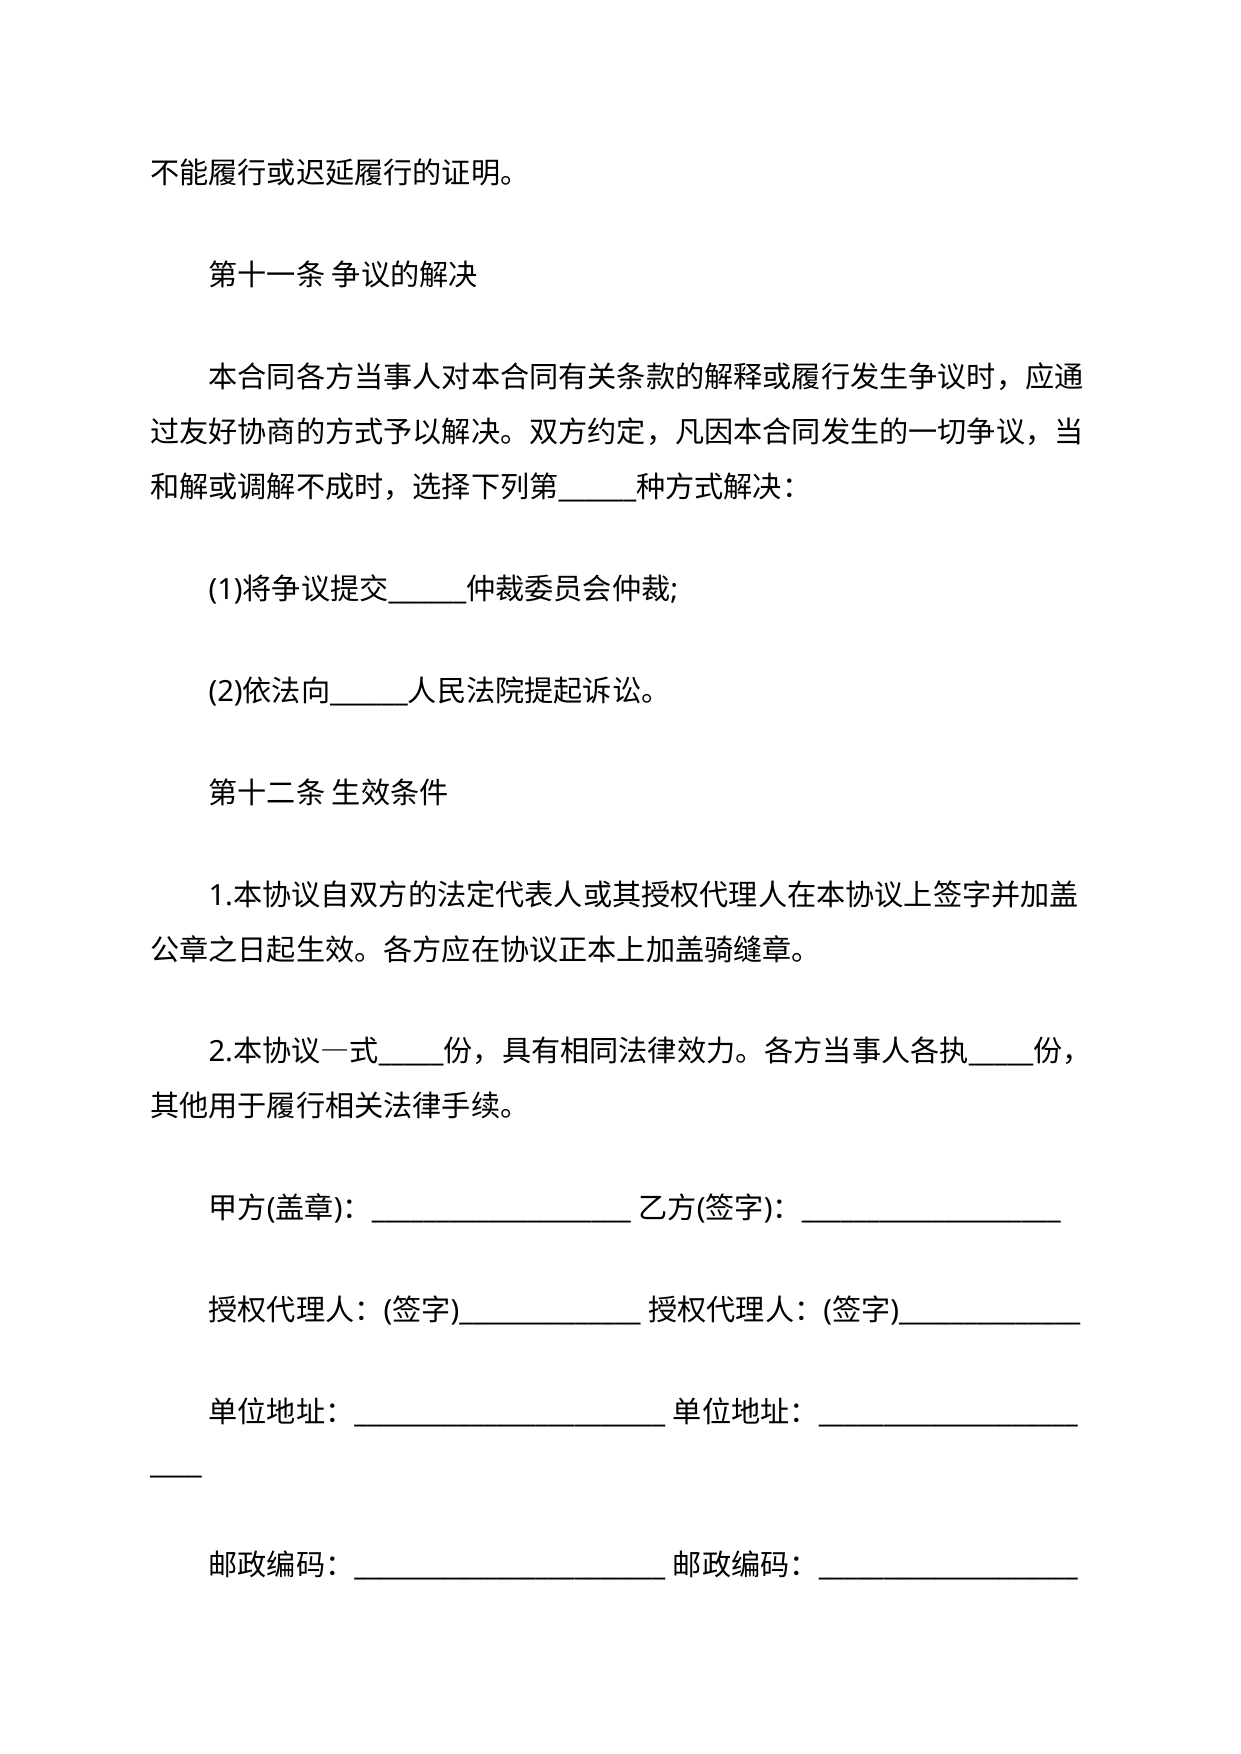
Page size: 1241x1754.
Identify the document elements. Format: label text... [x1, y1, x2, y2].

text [150, 1541, 1090, 1584]
text (1)将争议提交______仲裁委员会仲裁; [150, 565, 1090, 608]
text 第十一条 争议的解决 [150, 252, 1090, 294]
text 单位地址：________________________ 单位地址：________________________ [150, 1388, 1090, 1482]
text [150, 150, 1090, 192]
text 2.本协议—式_____份，具有相同法律效力。各方当事人各执_____份，其他用于履行相关法律手续。 [150, 1028, 1090, 1125]
text 授权代理人：(签字)______________ 授权代理人：(签字)______________ [150, 1287, 1090, 1329]
text 1.本协议自双方的法定代表人或其授权代理人在本协议上签字并加盖公章之日起生效。各方应在协议正本上加盖骑缝章。 [150, 871, 1090, 968]
text 本合同各方当事人对本合同有关条款的解释或履行发生争议时，应通过友好协商的方式予以解决。双方约定，凡因本合同发生的一切争议，当和解或调解不成时，选择下列第______种方式解决： [150, 353, 1090, 506]
text (2)依法向______人民法院提起诉讼。 [150, 667, 1090, 710]
text 第十二条 生效条件 [150, 769, 1090, 812]
text 甲方(盖章)：____________________ 乙方(签字)：____________________ [150, 1184, 1090, 1227]
